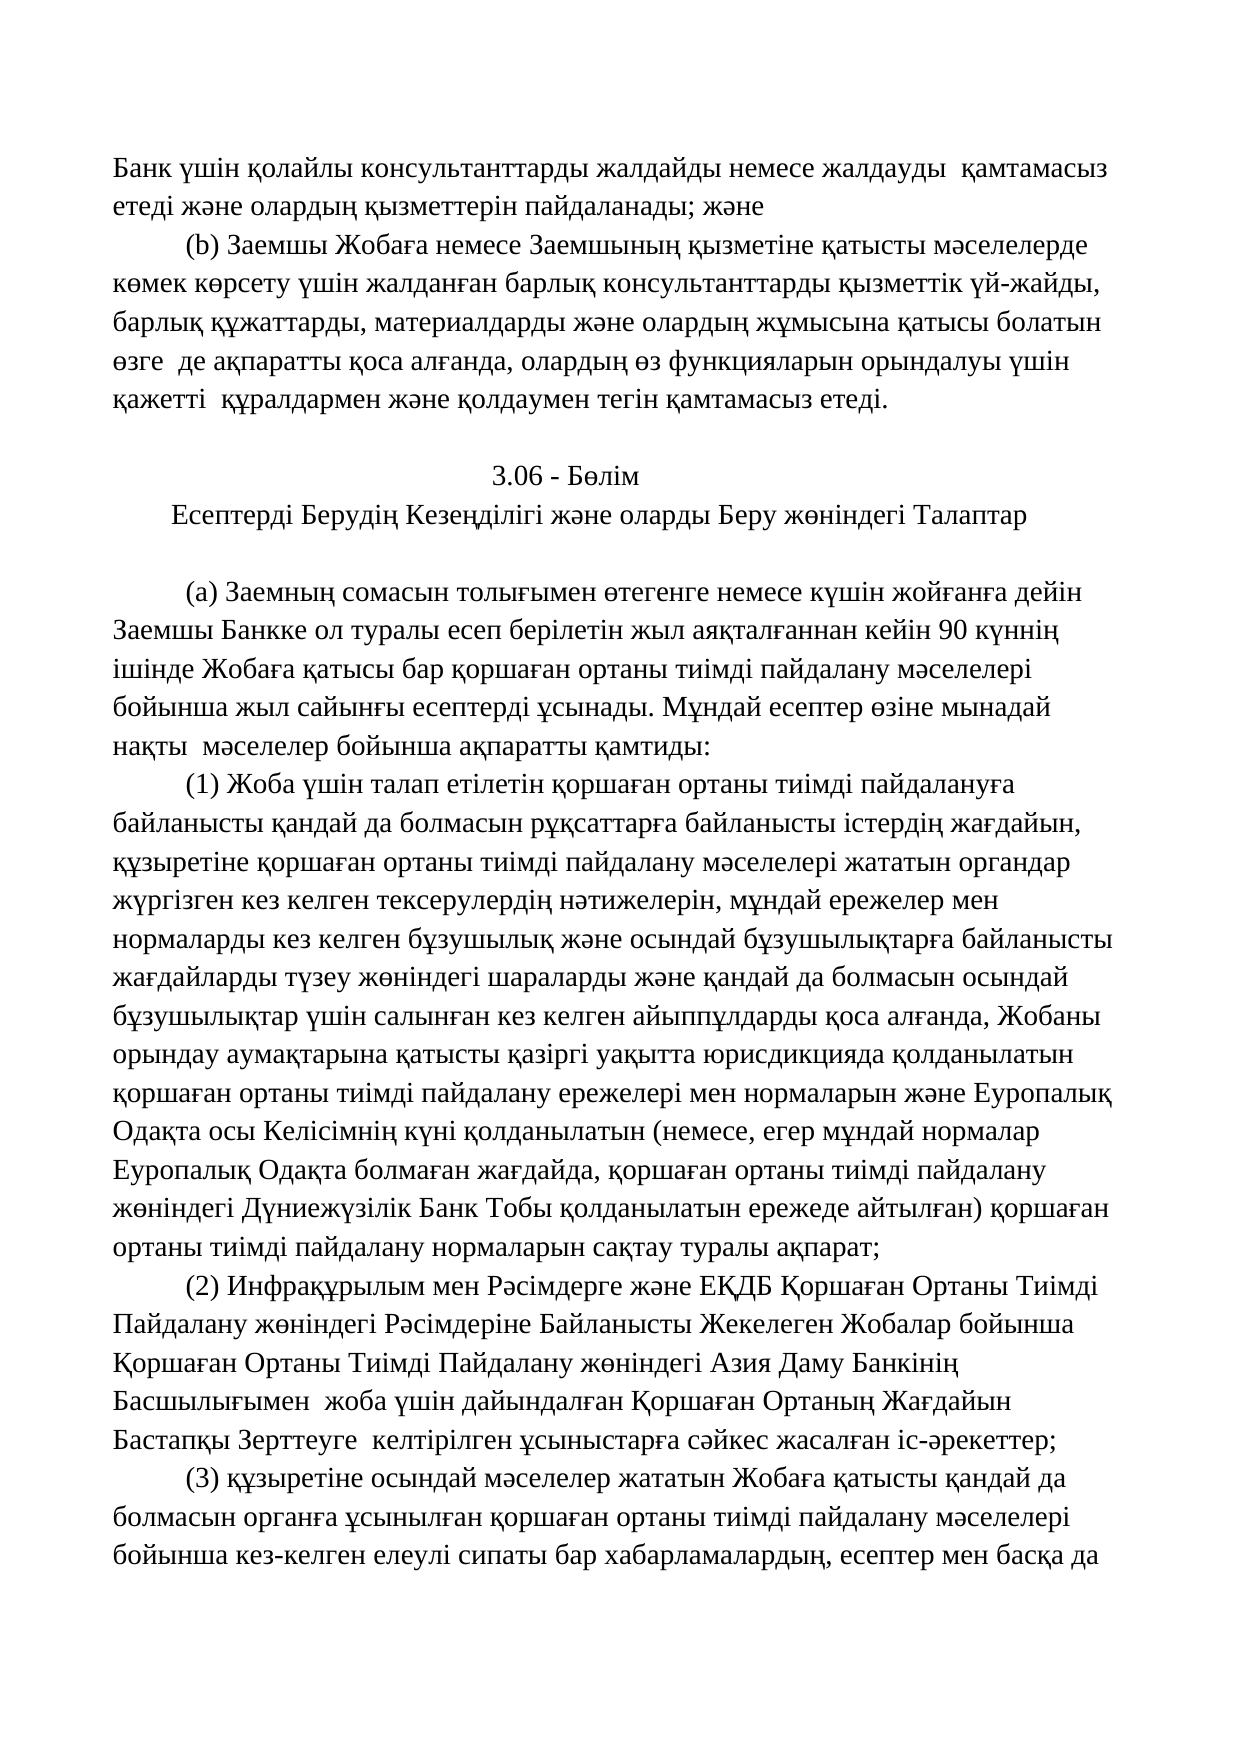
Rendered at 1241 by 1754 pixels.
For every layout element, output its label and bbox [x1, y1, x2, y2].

text [112, 150, 1128, 1571]
